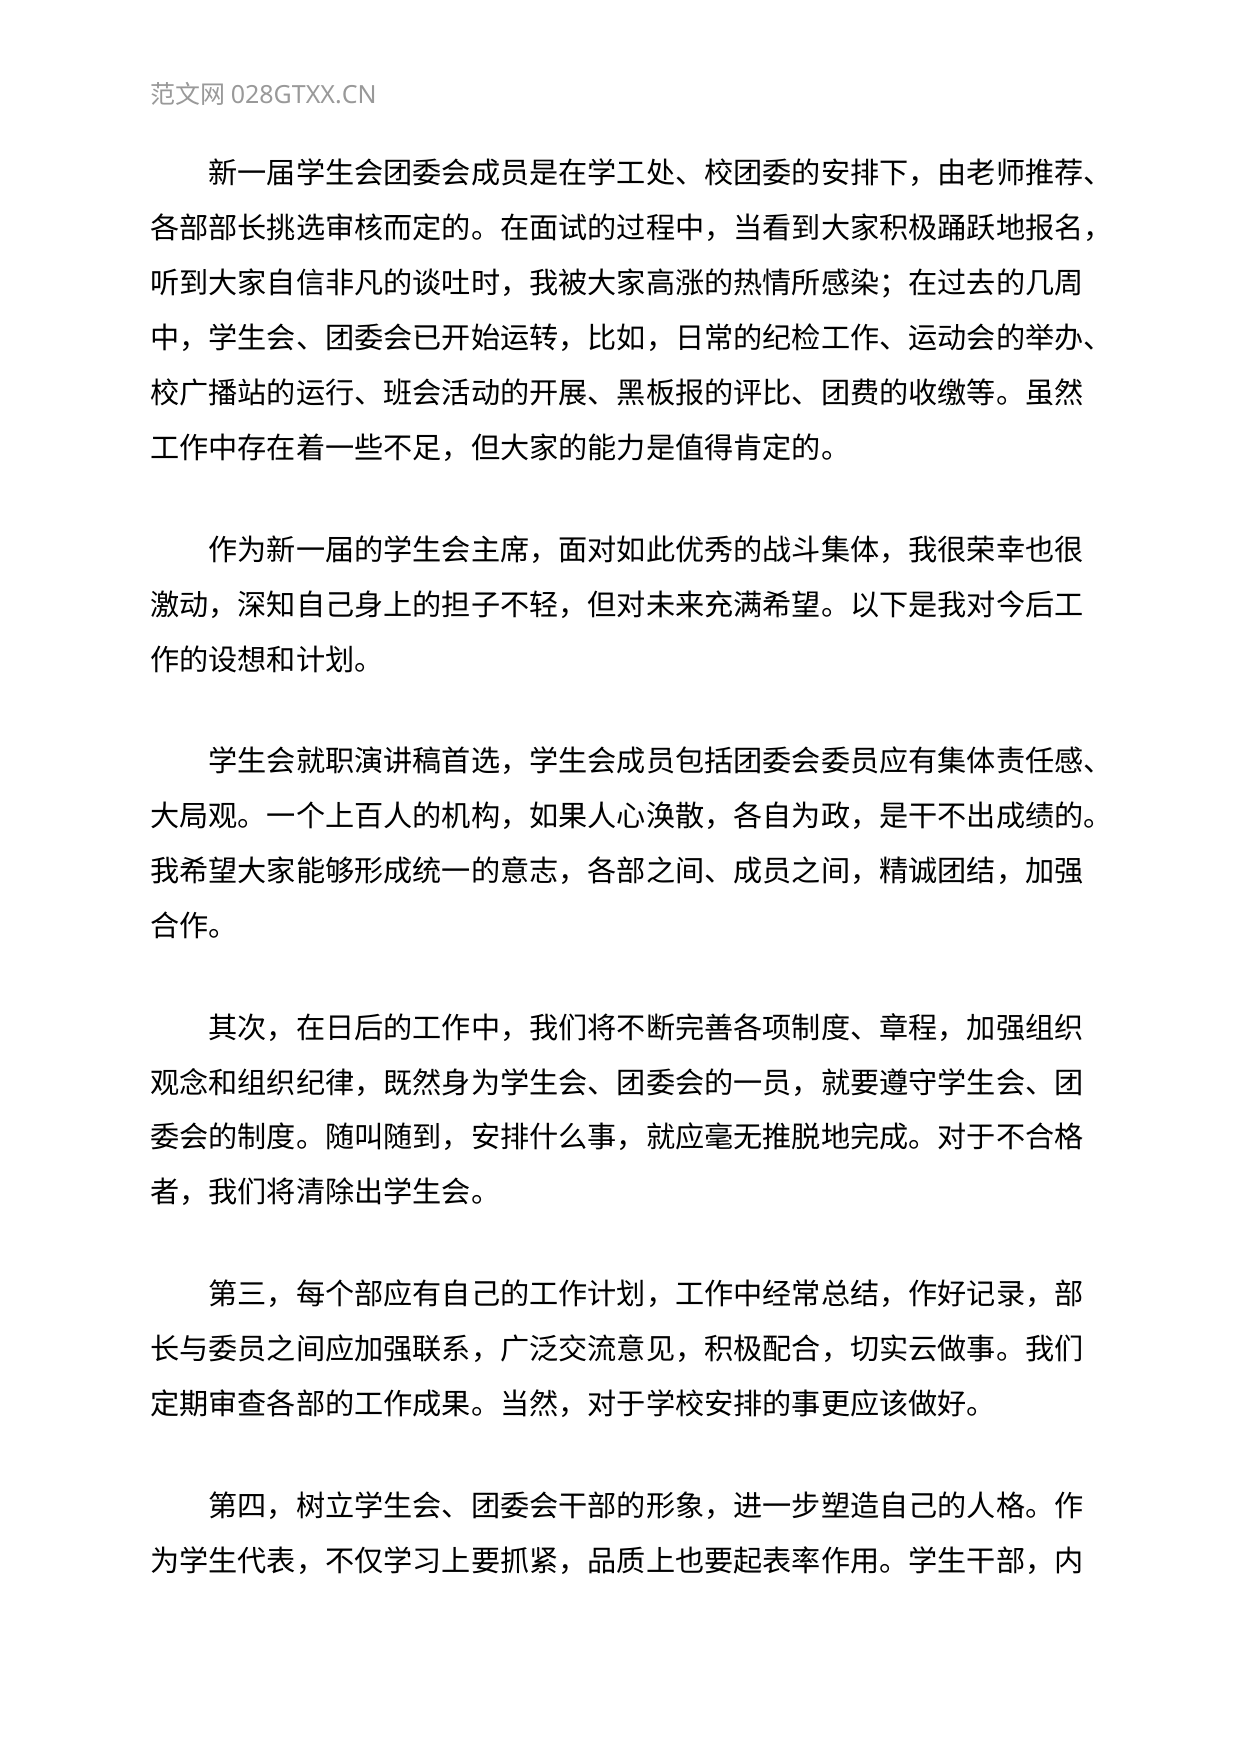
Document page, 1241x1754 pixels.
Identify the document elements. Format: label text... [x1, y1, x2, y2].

text 第三，每个部应有自己的工作计划，工作中经常总结，作好记录，部长与委员之间应加强联系，广泛交流意见，积极配合，切实云做事。我们定期审查各部的工作成果。当然，对于学校安排的事更应该做好。 [150, 1271, 1090, 1423]
text 其次，在日后的工作中，我们将不断完善各项制度、章程，加强组织观念和组织纪律，既然身为学生会、团委会的一员，就要遵守学生会、团委会的制度。随叫随到，安排什么事，就应毫无推脱地完成。对于不合格者，我们将清除出学生会。 [150, 1004, 1090, 1211]
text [150, 1482, 1090, 1579]
text 作为新一届的学生会主席，面对如此优秀的战斗集体，我很荣幸也很激动，深知自己身上的担子不轻，但对未来充满希望。以下是我对今后工作的设想和计划。 [150, 526, 1090, 678]
text 新一届学生会团委会成员是在学工处、校团委的安排下，由老师推荐、各部部长挑选审核而定的。在面试的过程中，当看到大家积极踊跃地报名，听到大家自信非凡的谈吐时，我被大家高涨的热情所感染；在过去的几周中，学生会、团委会已开始运转，比如，日常的纪检工作、运动会的举办、校广播站的运行、班会活动的开展、黑板报的评比、团费的收缴等。虽然工作中存在着一些不足，但大家的能力是值得肯定的。 [150, 150, 1090, 467]
text 学生会就职演讲稿首选，学生会成员包括团委会委员应有集体责任感、大局观。一个上百人的机构，如果人心涣散，各自为政，是干不出成绩的。我希望大家能够形成统一的意志，各部之间、成员之间，精诚团结，加强合作。 [150, 738, 1090, 945]
